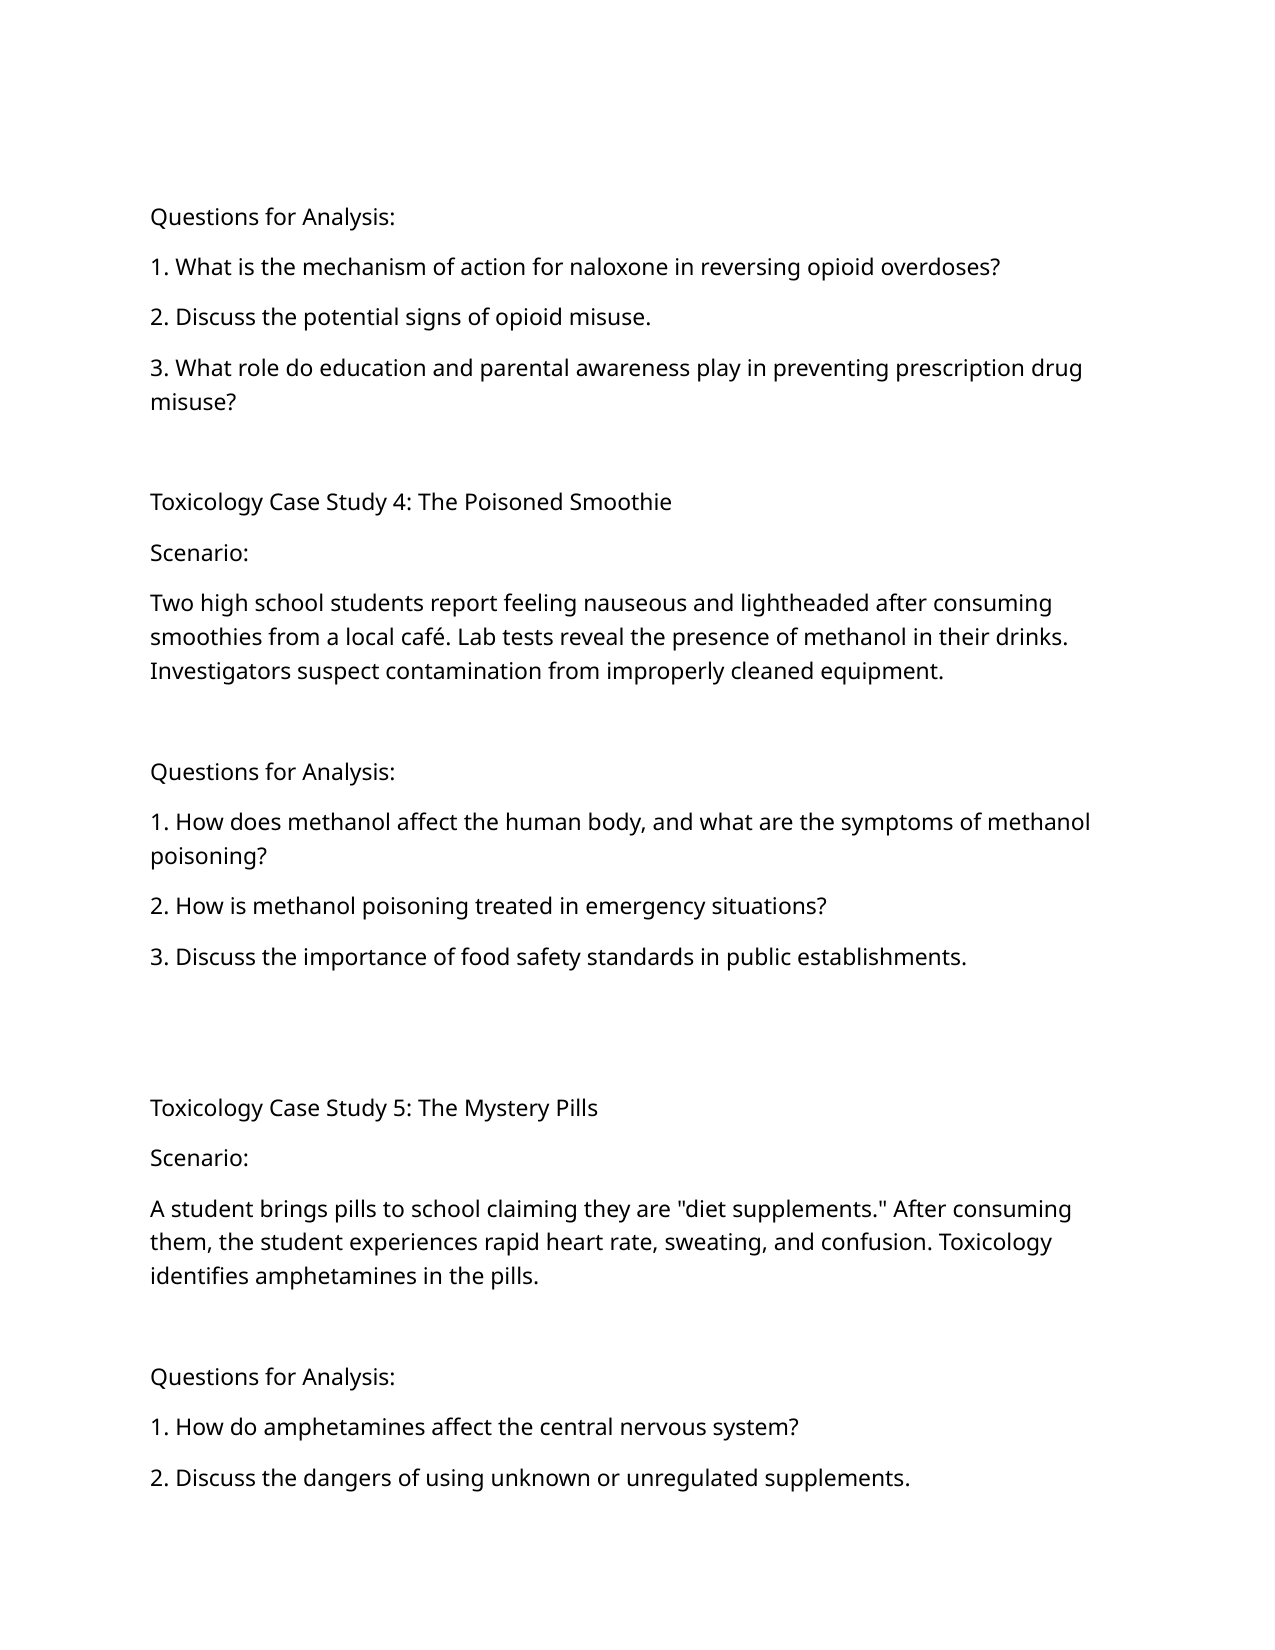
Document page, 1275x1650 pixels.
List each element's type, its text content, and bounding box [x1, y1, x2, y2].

text 1. How does methanol affect the human body, and what are the symptoms of methanol poisoning? [150, 806, 1125, 871]
text 1. What is the mechanism of action for naloxone in reversing opioid overdoses? [150, 251, 1125, 282]
text Toxicology Case Study 5: The Mystery Pills [150, 1092, 1125, 1123]
text 1. How do amphetamines affect the central nervous system? [150, 1411, 1125, 1442]
text 2. Discuss the potential signs of opioid misuse. [150, 301, 1125, 332]
text Questions for Analysis: [150, 755, 1125, 787]
text Questions for Analysis: [150, 1361, 1125, 1392]
text 2. How is methanol poisoning treated in emergency situations? [150, 890, 1125, 921]
text 3. What role do education and parental awareness play in preventing prescription drug misuse? [150, 352, 1125, 417]
text Two high school students report feeling nauseous and lightheaded after consuming smoothies from a local café. Lab tests reveal the presence of methanol in their drinks. Investigators suspect contamination from improperly cleaned equipment. [150, 587, 1125, 686]
text Questions for Analysis: [150, 200, 1125, 232]
text A student brings pills to school claiming they are "diet supplements." After consuming them, the student experiences rapid heart rate, sweating, and confusion. Toxicology identifies amphetamines in the pills. [150, 1192, 1125, 1291]
text Toxicology Case Study 4: The Poisoned Smoothie [150, 486, 1125, 517]
text 2. Discuss the dangers of using unknown or unregulated supplements. [150, 1462, 1125, 1493]
text 3. Discuss the importance of food safety standards in public establishments. [150, 940, 1125, 972]
text Scenario: [150, 537, 1125, 568]
text Scenario: [150, 1142, 1125, 1173]
